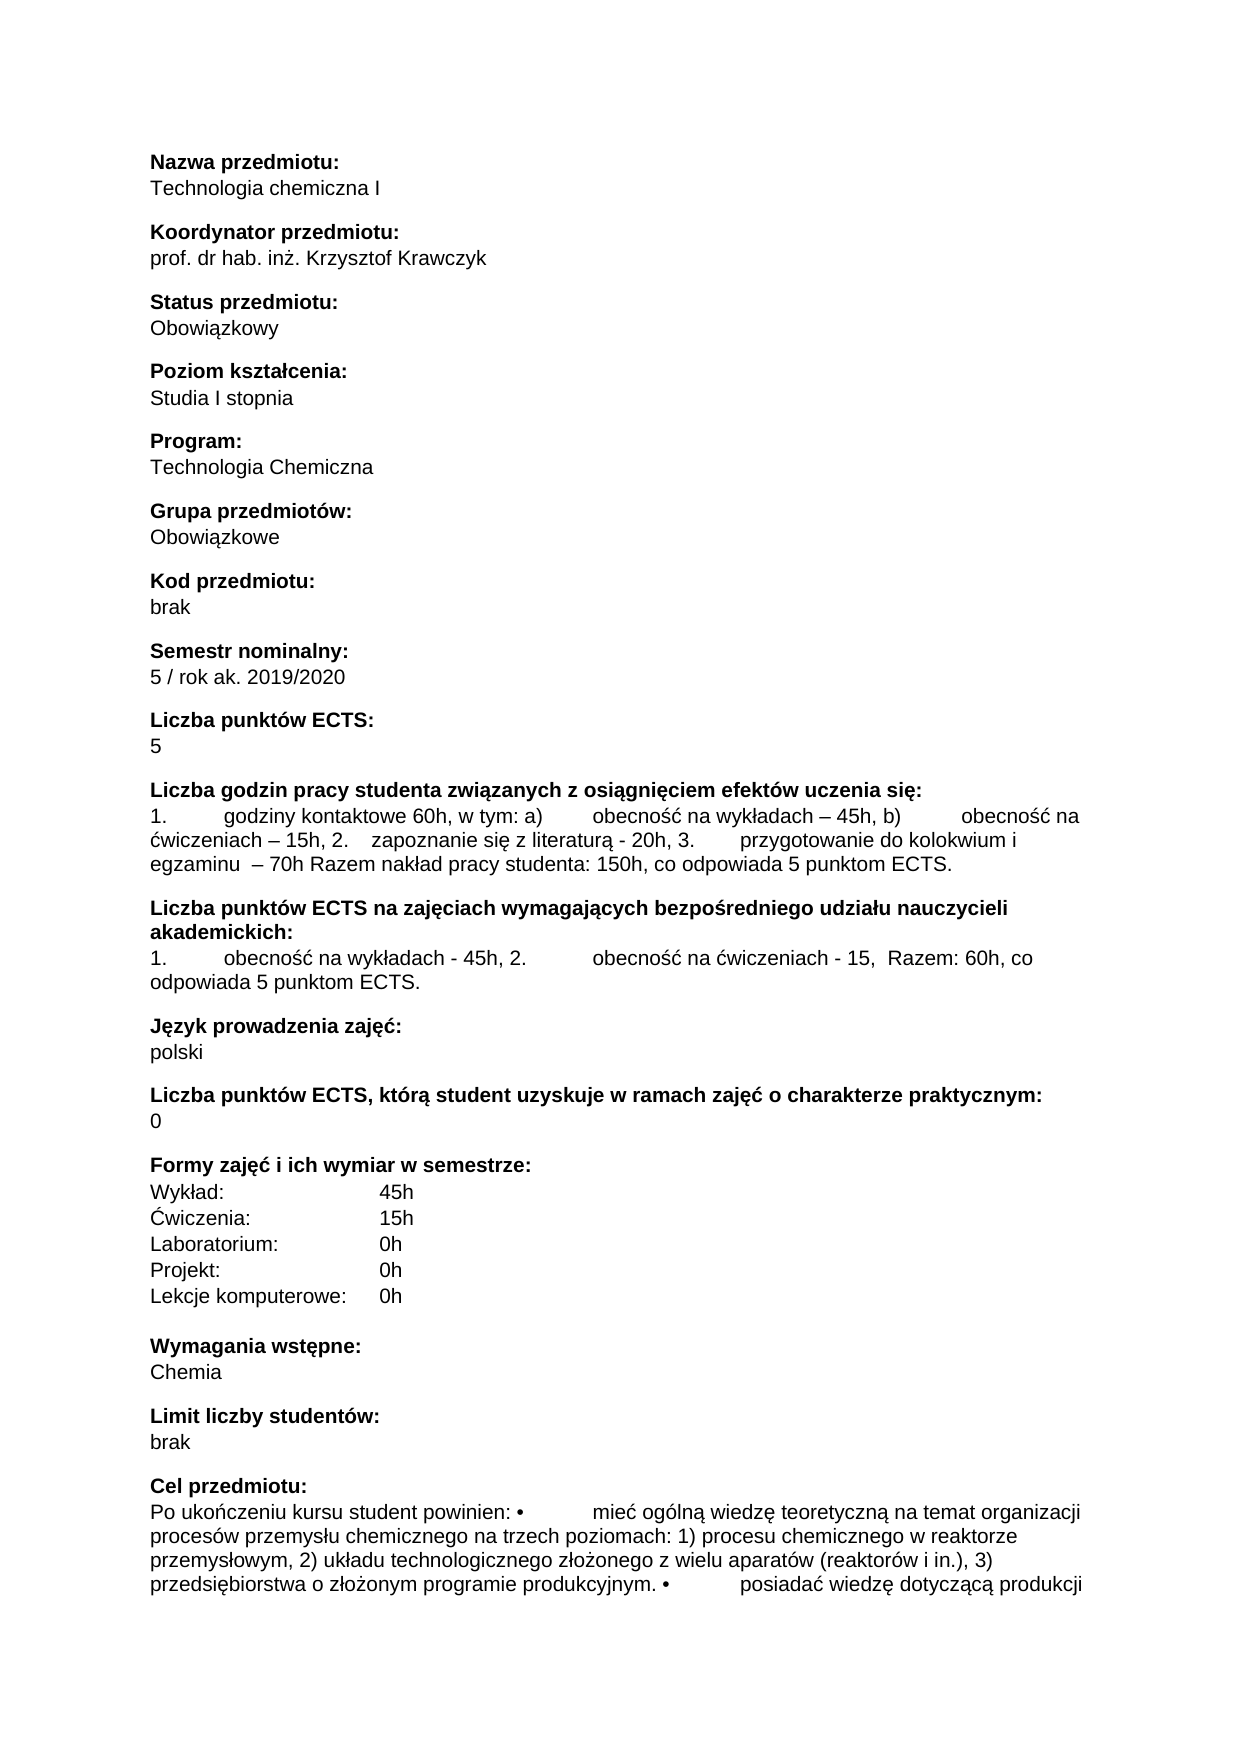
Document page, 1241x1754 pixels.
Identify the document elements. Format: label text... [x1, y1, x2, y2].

text Wymagania wstępne: [150, 1334, 1090, 1358]
text 0 [150, 1109, 1090, 1133]
text Status przedmiotu: [150, 289, 1090, 313]
text Grupa przedmiotów: [150, 499, 1090, 523]
text 5 / rok ak. 2019/2020 [150, 664, 1090, 688]
text 1. godziny kontaktowe 60h, w tym: a) obecność na wykładach – 45h, b) obecność na ćwiczeniach – 15h, 2. zapoznanie się z literaturą - 20h, 3. przygotowanie do kolokwium i egzaminu – 70h Razem nakład pracy studenta: 150h, co odpowiada 5 punktom ECTS. [150, 804, 1090, 876]
table_header Wykład: [140, 1180, 367, 1204]
text Liczba punktów ECTS na zajęciach wymagających bezpośredniego udziału nauczycieli akademickich: [150, 896, 1090, 944]
text Poziom kształcenia: [150, 359, 1090, 383]
text Obowiązkowy [150, 316, 1090, 339]
text Koordynator przedmiotu: [150, 220, 1090, 244]
text Studia I stopnia [150, 385, 1090, 409]
text Limit liczby studentów: [150, 1404, 1090, 1428]
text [150, 1499, 1090, 1595]
text Technologia chemiczna I [150, 176, 1090, 200]
text Technologia Chemiczna [150, 455, 1090, 479]
text polski [150, 1039, 1090, 1063]
text Kod przedmiotu: [150, 569, 1090, 593]
text Nazwa przedmiotu: [150, 150, 1090, 174]
table_cell 15h [369, 1204, 597, 1230]
text Język prowadzenia zajęć: [150, 1013, 1090, 1037]
text Liczba punktów ECTS: [150, 708, 1090, 732]
text 5 [150, 734, 1090, 758]
table_cell Projekt: [140, 1258, 367, 1282]
text Cel przedmiotu: [150, 1473, 1090, 1497]
text Chemia [150, 1360, 1090, 1384]
text Program: [150, 429, 1090, 453]
text brak [150, 595, 1090, 619]
text Liczba godzin pracy studenta związanych z osiągnięciem efektów uczenia się: [150, 778, 1090, 802]
text Obowiązkowe [150, 525, 1090, 549]
text prof. dr hab. inż. Krzysztof Krawczyk [150, 246, 1090, 270]
table_cell 0h [369, 1256, 597, 1282]
text Formy zajęć i ich wymiar w semestrze: [150, 1153, 1090, 1177]
table_cell Ćwiczenia: [140, 1206, 367, 1230]
text Liczba punktów ECTS, którą student uzyskuje w ramach zajęć o charakterze praktycznym: [150, 1083, 1090, 1107]
table_header 45h [369, 1180, 597, 1204]
text brak [150, 1430, 1090, 1454]
table_cell 0h [369, 1230, 597, 1256]
table_cell 0h [369, 1282, 597, 1308]
text 1. obecność na wykładach - 45h, 2. obecność na ćwiczeniach - 15, Razem: 60h, co odpowiada 5 punktom ECTS. [150, 946, 1090, 994]
table_cell Lekcje komputerowe: [140, 1284, 367, 1308]
table_cell Laboratorium: [140, 1232, 367, 1256]
text Semestr nominalny: [150, 638, 1090, 662]
